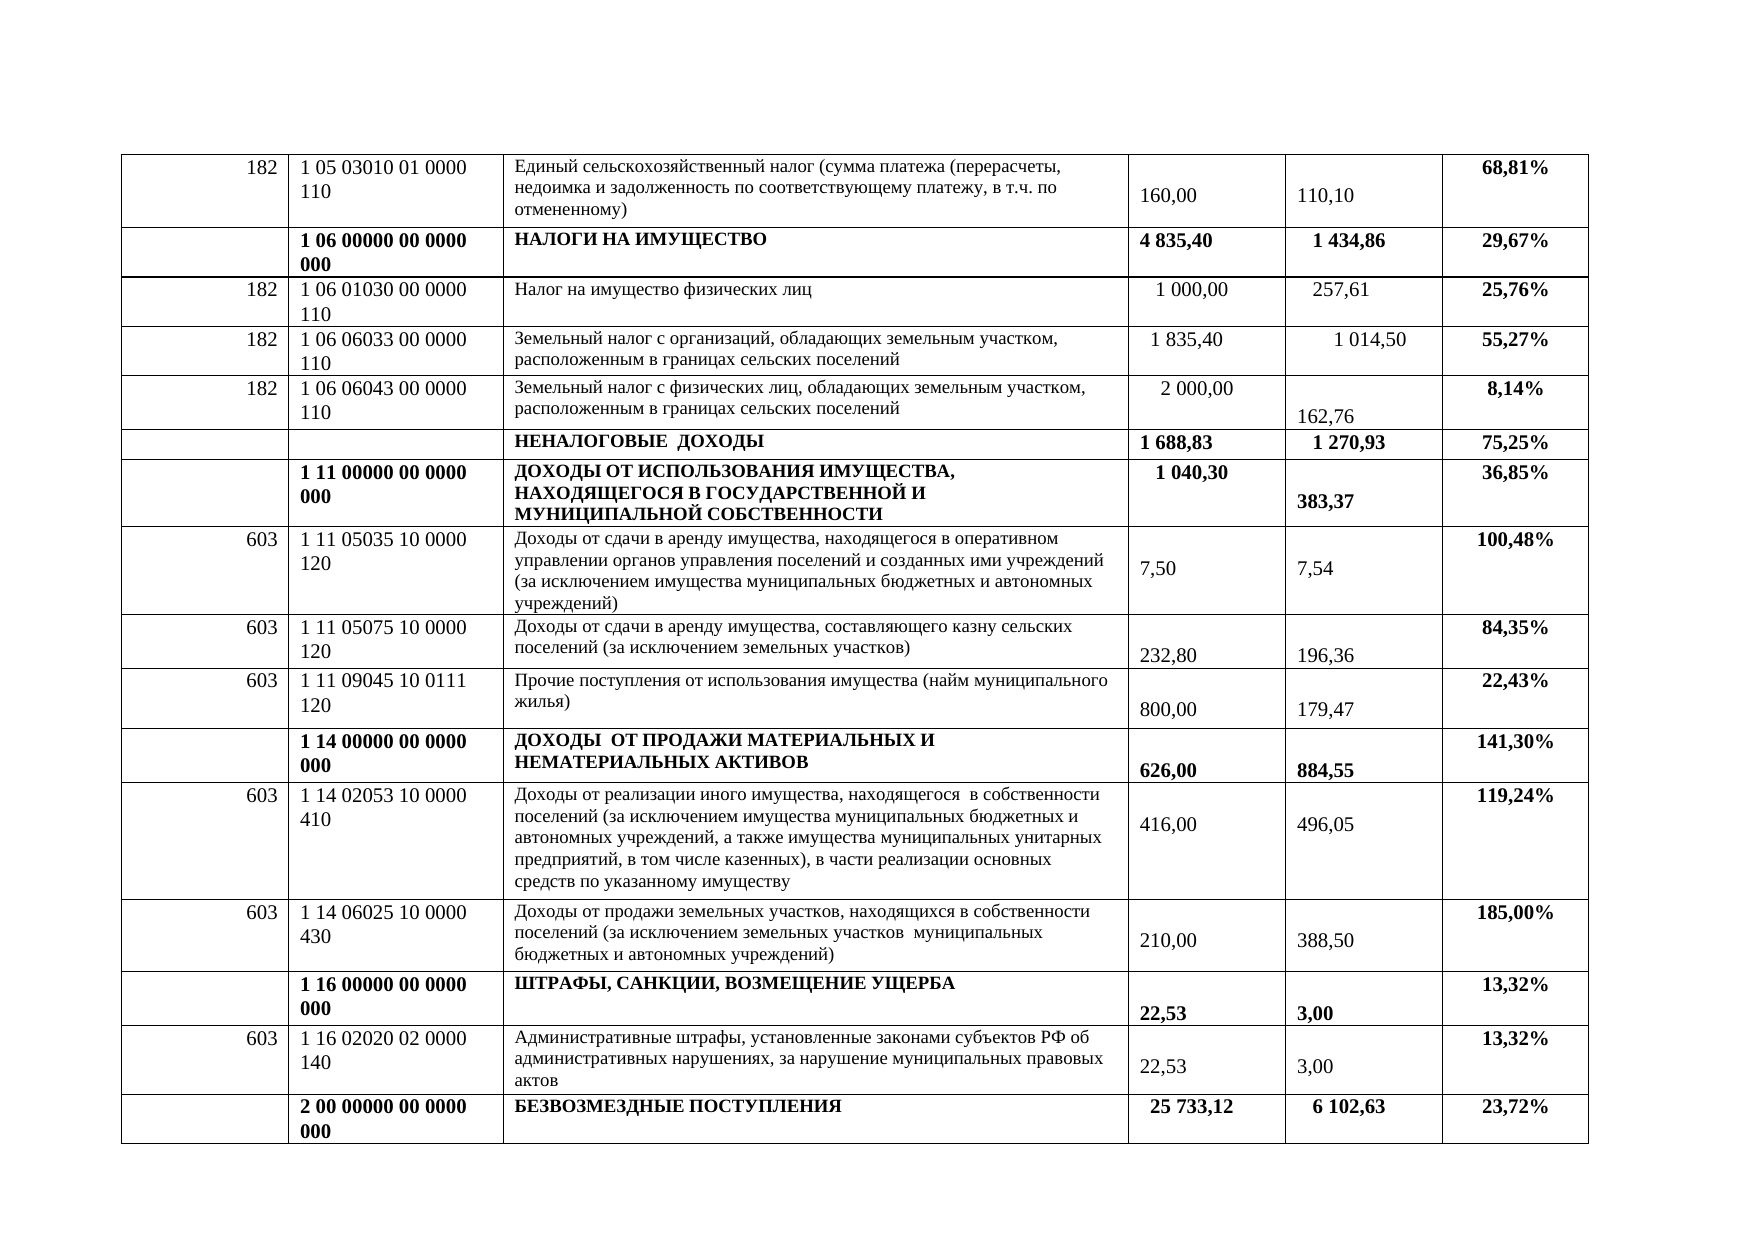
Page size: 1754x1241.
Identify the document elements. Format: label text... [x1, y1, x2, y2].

table_cell Земельный налог c физических лиц, обладающих земельным участком, расположенным в границах сельских поселений [504, 376, 1128, 428]
table_cell 1 06 06033 00 0000 110 [289, 327, 503, 375]
table_cell 185,00% [1443, 900, 1588, 971]
table_cell 1 270,93 [1286, 430, 1442, 459]
table_cell 182 [122, 155, 288, 227]
table_cell 75,25% [1443, 430, 1588, 459]
table_cell 182 [122, 278, 288, 326]
table_cell 55,27% [1443, 327, 1588, 375]
table_cell 25,76% [1443, 278, 1588, 326]
table_cell 6 102,63 [1286, 1095, 1442, 1143]
table_cell ШТРАФЫ, САНКЦИИ, ВОЗМЕЩЕНИЕ УЩЕРБА [504, 972, 1128, 1025]
table_cell 416,00 [1129, 783, 1285, 898]
table_cell 1 06 00000 00 0000 000 [289, 228, 503, 276]
table_cell 1 11 09045 10 0111 120 [289, 669, 503, 728]
table_cell 3,00 [1286, 1026, 1442, 1093]
table_cell 626,00 [1129, 729, 1285, 782]
table_cell 1 06 06043 00 0000 110 [289, 376, 503, 428]
table_cell 100,48% [1443, 527, 1588, 613]
table_cell 84,35% [1443, 615, 1588, 667]
table_cell [122, 460, 288, 526]
table_cell 182 [122, 376, 288, 428]
table_cell 1 14 06025 10 0000 430 [289, 900, 503, 971]
table_cell НЕНАЛОГОВЫЕ ДОХОДЫ [504, 430, 1128, 459]
table_cell Земельный налог c организаций, обладающих земельным участком, расположенным в границах сельских поселений [504, 327, 1128, 375]
table_cell 68,81% [1443, 155, 1588, 227]
table_cell НАЛОГИ НА ИМУЩЕСТВО [504, 228, 1128, 276]
table_cell 1 11 05075 10 0000 120 [289, 615, 503, 667]
table_cell 141,30% [1443, 729, 1588, 782]
table_cell [122, 430, 288, 459]
table_cell 603 [122, 1026, 288, 1093]
table_cell Единый сельскохозяйственный налог (сумма платежа (перерасчеты, недоимка и задолженность по соответствующему платежу, в т.ч. по отмененному) [504, 155, 1128, 227]
table_cell 1 000,00 [1129, 278, 1285, 326]
table_cell [122, 972, 288, 1025]
table_cell 1 688,83 [1129, 430, 1285, 459]
table_cell 1 11 05035 10 0000 120 [289, 527, 503, 613]
table_cell 1 014,50 [1286, 327, 1442, 375]
table_cell 388,50 [1286, 900, 1442, 971]
table_cell 160,00 [1129, 155, 1285, 227]
table_cell 36,85% [1443, 460, 1588, 526]
table_cell [289, 430, 503, 459]
table_cell 1 16 00000 00 0000 000 [289, 972, 503, 1025]
table_cell 1 05 03010 01 0000 110 [289, 155, 503, 227]
table_cell 7,54 [1286, 527, 1442, 613]
table_cell 232,80 [1129, 615, 1285, 667]
table_cell [122, 1095, 288, 1143]
table_cell 13,32% [1443, 972, 1588, 1025]
table_cell 603 [122, 527, 288, 613]
table_cell 23,72% [1443, 1095, 1588, 1143]
table_cell 13,32% [1443, 1026, 1588, 1093]
table_cell 4 835,40 [1129, 228, 1285, 276]
table_cell 110,10 [1286, 155, 1442, 227]
table_cell Прочие поступления от использования имущества (найм муниципального жилья) [504, 669, 1128, 728]
table_cell 162,76 [1286, 376, 1442, 428]
table_cell 496,05 [1286, 783, 1442, 898]
table_cell 603 [122, 669, 288, 728]
table_cell 800,00 [1129, 669, 1285, 728]
table_cell 603 [122, 783, 288, 898]
table_cell 8,14% [1443, 376, 1588, 428]
table_cell Доходы от сдачи в аренду имущества, составляющего казну сельских поселений (за исключением земельных участков) [504, 615, 1128, 667]
table_cell [122, 228, 288, 276]
table_cell 603 [122, 900, 288, 971]
table_cell 1 040,30 [1129, 460, 1285, 526]
table_cell 1 14 00000 00 0000 000 [289, 729, 503, 782]
table_cell 1 14 02053 10 0000 410 [289, 783, 503, 898]
table_cell 196,36 [1286, 615, 1442, 667]
table_cell БЕЗВОЗМЕЗДНЫЕ ПОСТУПЛЕНИЯ [504, 1095, 1128, 1143]
table_cell 1 06 01030 00 0000 110 [289, 278, 503, 326]
table_cell 1 11 00000 00 0000 000 [289, 460, 503, 526]
table_cell 7,50 [1129, 527, 1285, 613]
table_cell 179,47 [1286, 669, 1442, 728]
table_cell 2 000,00 [1129, 376, 1285, 428]
table_cell 884,55 [1286, 729, 1442, 782]
table_cell 22,53 [1129, 972, 1285, 1025]
table_cell ДОХОДЫ ОТ ПРОДАЖИ МАТЕРИАЛЬНЫХ И НЕМАТЕРИАЛЬНЫХ АКТИВОВ [504, 729, 1128, 782]
table_cell [122, 729, 288, 782]
table_cell 3,00 [1286, 972, 1442, 1025]
table_cell 119,24% [1443, 783, 1588, 898]
table_cell 2 00 00000 00 0000 000 [289, 1095, 503, 1143]
table_cell 257,61 [1286, 278, 1442, 326]
table_cell Доходы от сдачи в аренду имущества, находящегося в оперативном управлении органов управления поселений и созданных ими учреждений (за исключением имущества муниципальных бюджетных и автономных учреждений) [504, 527, 1128, 613]
table_cell 603 [122, 615, 288, 667]
table_cell 1 434,86 [1286, 228, 1442, 276]
table_cell Налог на имущество физических лиц [504, 278, 1128, 326]
table_cell 1 16 02020 02 0000 140 [289, 1026, 503, 1093]
table_cell Доходы от реализации иного имущества, находящегося в собственности поселений (за исключением имущества муниципальных бюджетных и автономных учреждений, а также имущества муниципальных унитарных предприятий, в том числе казенных), в части реализации основных средств по указанному имуществу [504, 783, 1128, 898]
table_cell 182 [122, 327, 288, 375]
table_cell Доходы от продажи земельных участков, находящихся в собственности поселений (за исключением земельных участков муниципальных бюджетных и автономных учреждений) [504, 900, 1128, 971]
table_cell Административные штрафы, установленные законами субъектов РФ об административных нарушениях, за нарушение муниципальных правовых актов [504, 1026, 1128, 1093]
table_cell 29,67% [1443, 228, 1588, 276]
table_cell ДОХОДЫ ОТ ИСПОЛЬЗОВАНИЯ ИМУЩЕСТВА, НАХОДЯЩЕГОСЯ В ГОСУДАРСТВЕННОЙ И МУНИЦИПАЛЬНОЙ СОБСТВЕННОСТИ [504, 460, 1128, 526]
table_cell 22,53 [1129, 1026, 1285, 1093]
table_cell 25 733,12 [1129, 1095, 1285, 1143]
table_cell 383,37 [1286, 460, 1442, 526]
table_cell 1 835,40 [1129, 327, 1285, 375]
table_cell 22,43% [1443, 669, 1588, 728]
table_cell 210,00 [1129, 900, 1285, 971]
